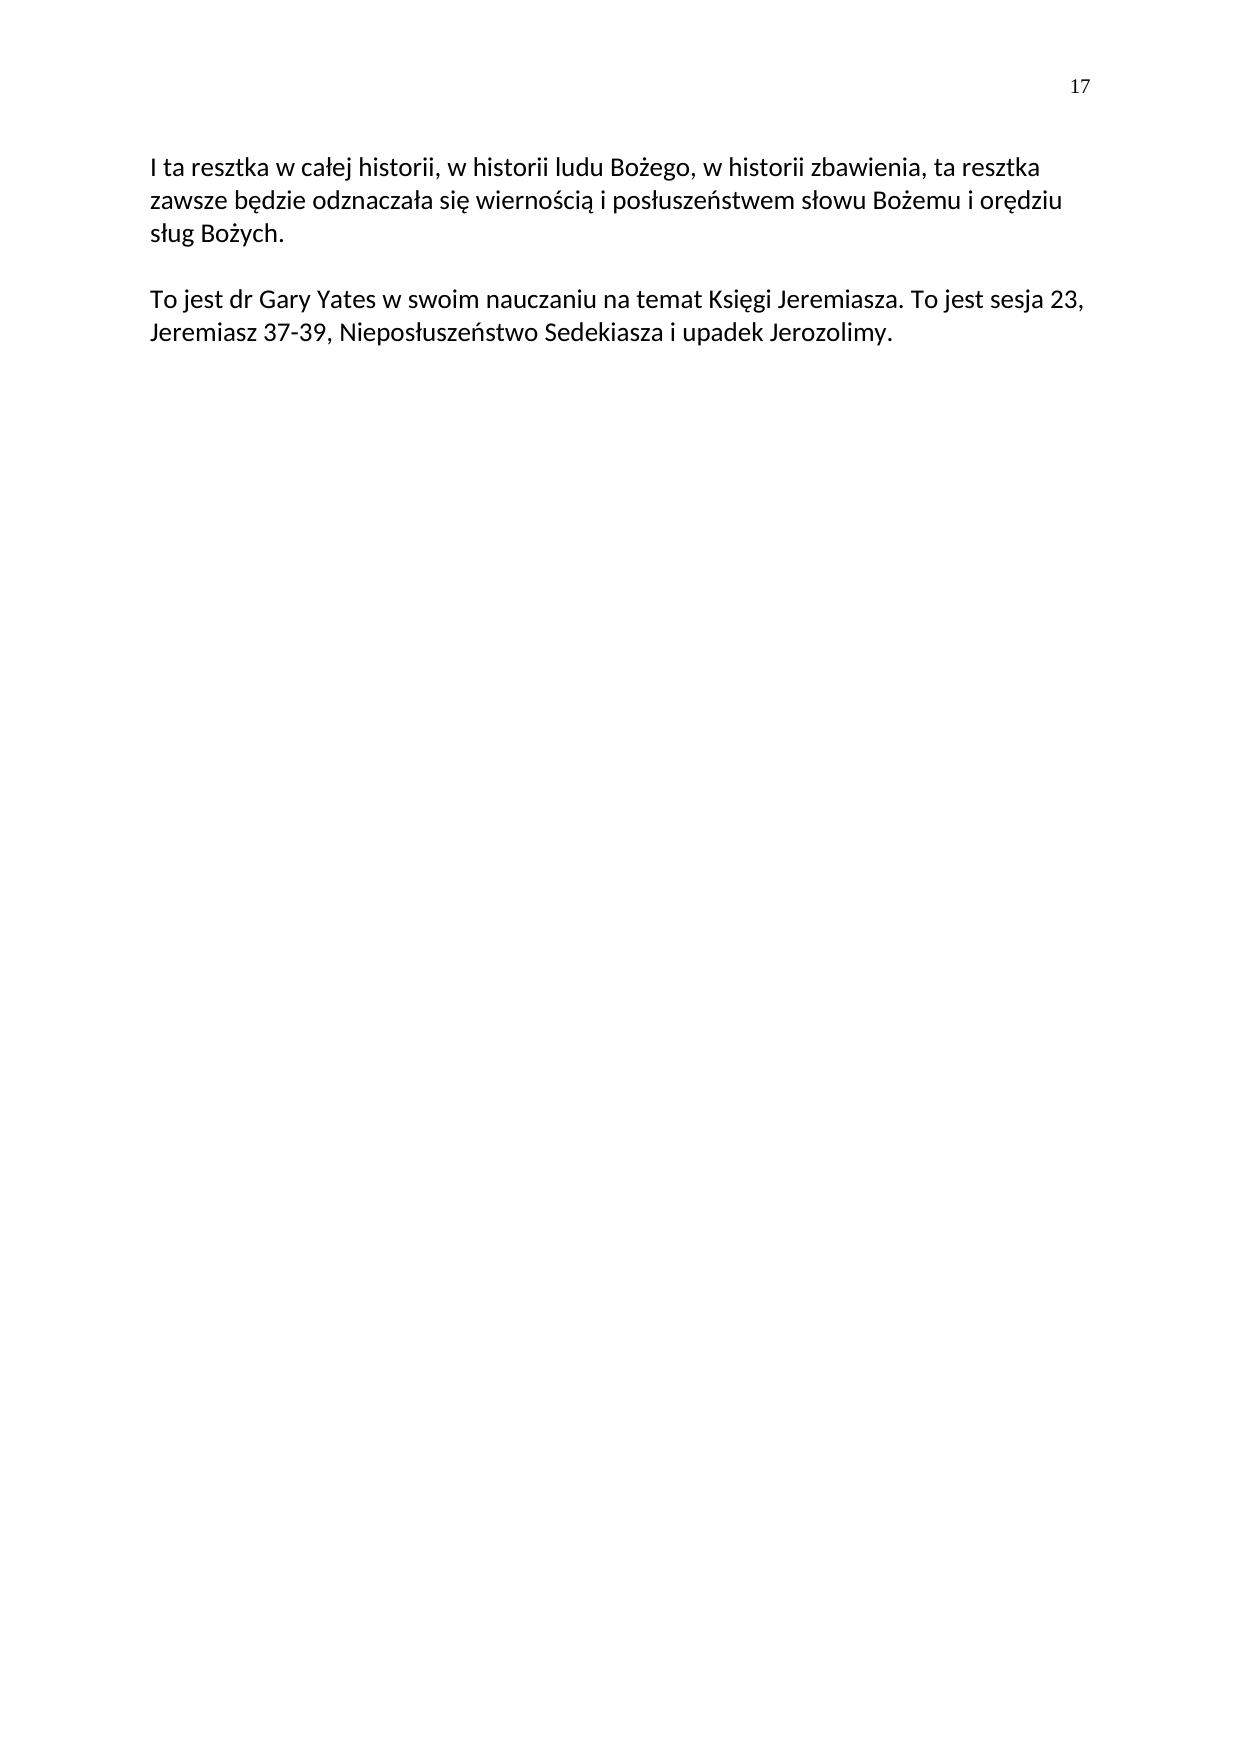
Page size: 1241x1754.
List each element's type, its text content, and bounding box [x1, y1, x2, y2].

text I ta resztka w całej historii, w historii ludu Bożego, w historii zbawienia, ta resztka zawsze będzie odznaczała się wiernością i posłuszeństwem słowu Bożemu i orędziu sług Bożych. To jest dr Gary Yates w swoim nauczaniu na temat Księgi Jeremiasza. To jest sesja 23, Jeremiasz 37-39, Nieposłuszeństwo Sedekiasza i upadek Jerozolimy. [150, 150, 1090, 372]
